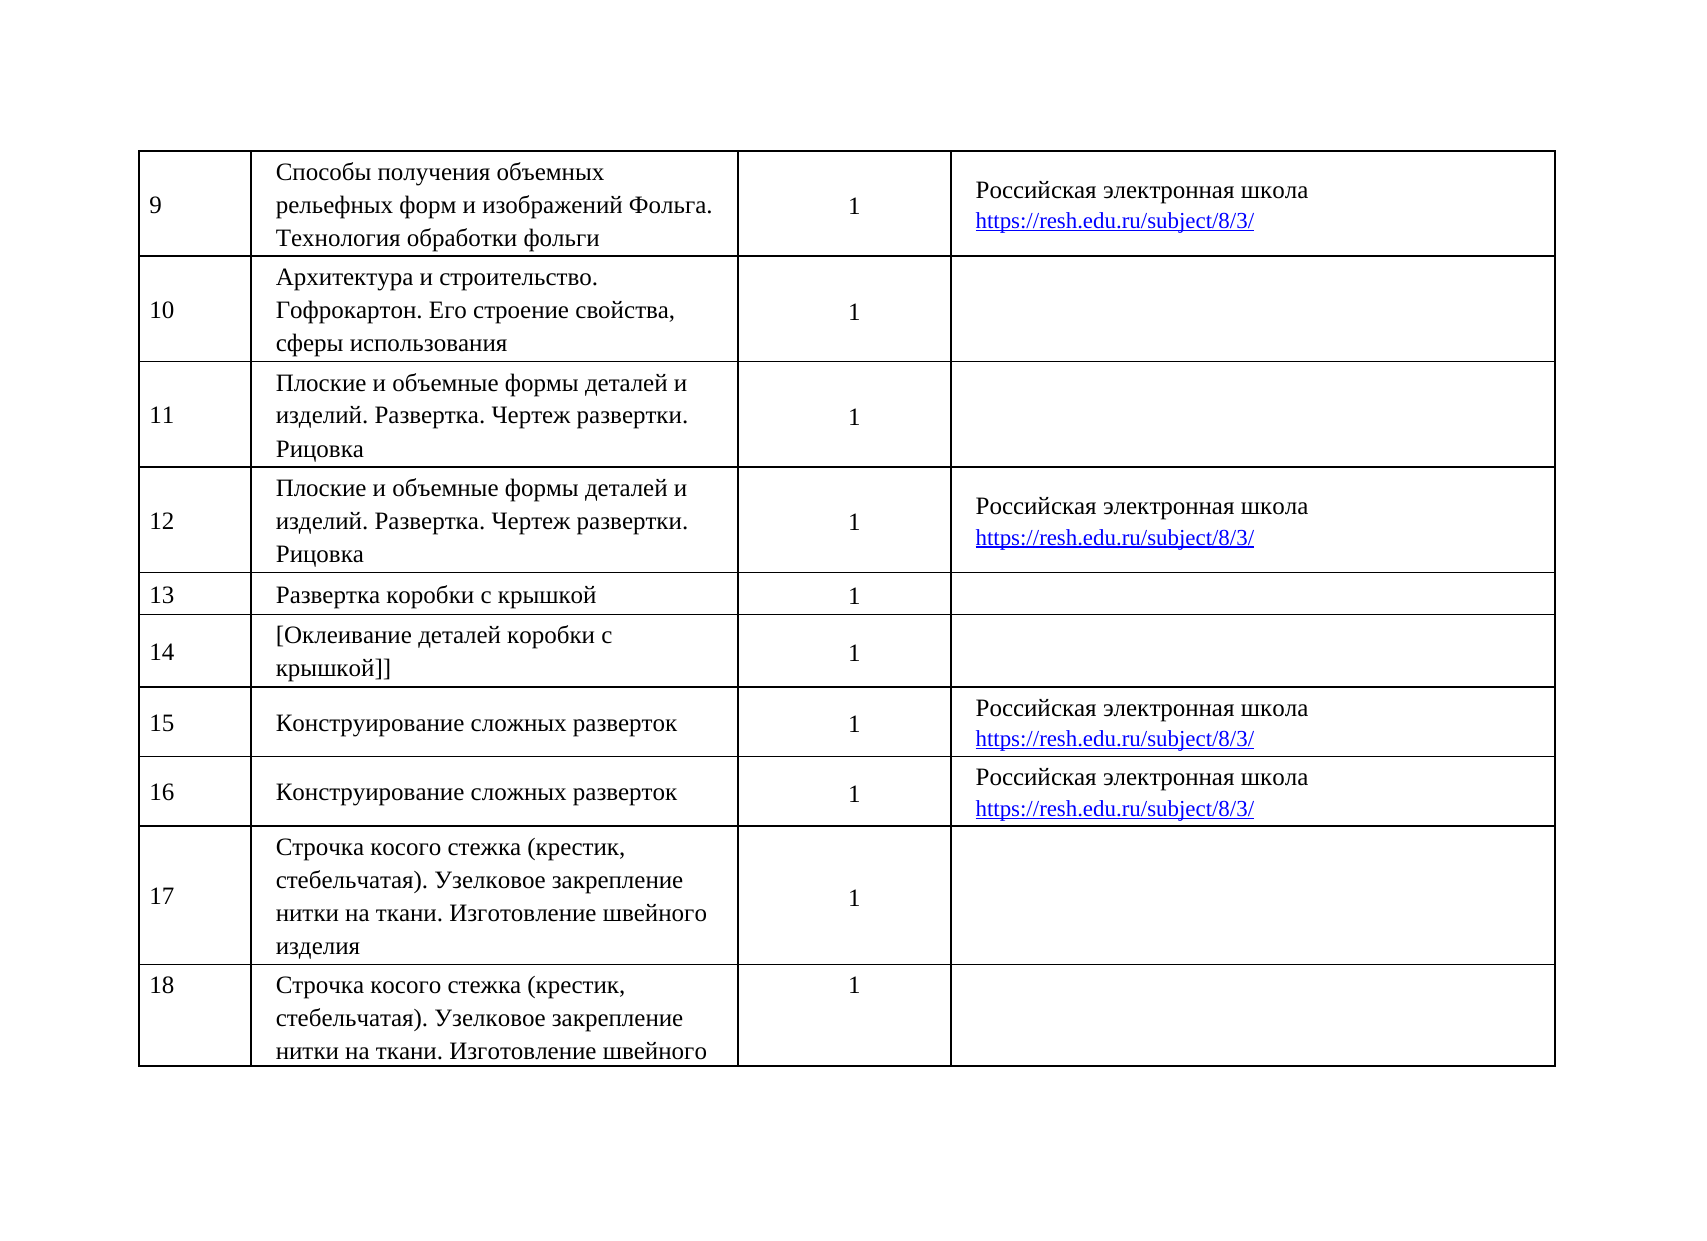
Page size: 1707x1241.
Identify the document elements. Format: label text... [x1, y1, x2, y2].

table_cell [252, 827, 737, 963]
table_cell [Оклеивание деталей коробки с крышкой]] [252, 615, 737, 686]
table_cell Российская электронная школа https://resh.edu.ru/subject/8/3/ [952, 152, 1554, 255]
table_cell Способы получения объемных рельефных форм и изображений Фольга. Технология обработки фольги [252, 152, 737, 255]
table_cell 15 [140, 688, 250, 756]
table_cell 18 [140, 965, 250, 1065]
table_cell Российская электронная школа https://resh.edu.ru/subject/8/3/ [952, 688, 1554, 756]
table_cell Развертка коробки с крышкой [252, 573, 737, 613]
table_cell [952, 615, 1554, 686]
table_cell 14 [140, 615, 250, 686]
table_cell 1 [739, 827, 950, 963]
table_cell 17 [140, 827, 250, 963]
table_cell 1 [739, 757, 950, 825]
table_cell 1 [739, 468, 950, 572]
table_cell 1 [739, 965, 950, 1065]
table_cell [952, 827, 1554, 963]
table_cell [952, 257, 1554, 361]
table_cell 11 [140, 362, 250, 466]
table_cell 1 [739, 362, 950, 466]
table_cell 12 [140, 468, 250, 572]
table_cell Плоские и объемные формы деталей и изделий. Развертка. Чертеж развертки. Рицовка [252, 362, 737, 466]
table_cell [952, 965, 1554, 1065]
table_cell Российская электронная школа https://resh.edu.ru/subject/8/3/ [952, 468, 1554, 572]
table_cell 1 [739, 257, 950, 361]
table_cell Архитектура и строительство. Гофрокартон. Его строение свойства, сферы использования [252, 257, 737, 361]
table_cell Российская электронная школа https://resh.edu.ru/subject/8/3/ [952, 757, 1554, 825]
table_cell 10 [140, 257, 250, 361]
table_cell 13 [140, 573, 250, 613]
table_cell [252, 965, 737, 1065]
table_cell Плоские и объемные формы деталей и изделий. Развертка. Чертеж развертки. Рицовка [252, 468, 737, 572]
table_cell Конструирование сложных разверток [252, 757, 737, 825]
table_cell 9 [140, 152, 250, 255]
table_cell 1 [739, 615, 950, 686]
table_cell 1 [739, 573, 950, 613]
table_cell Конструирование сложных разверток [252, 688, 737, 756]
table_cell [952, 362, 1554, 466]
table_cell 1 [739, 688, 950, 756]
table_cell [952, 573, 1554, 613]
table_cell 16 [140, 757, 250, 825]
table_cell 1 [739, 152, 950, 255]
